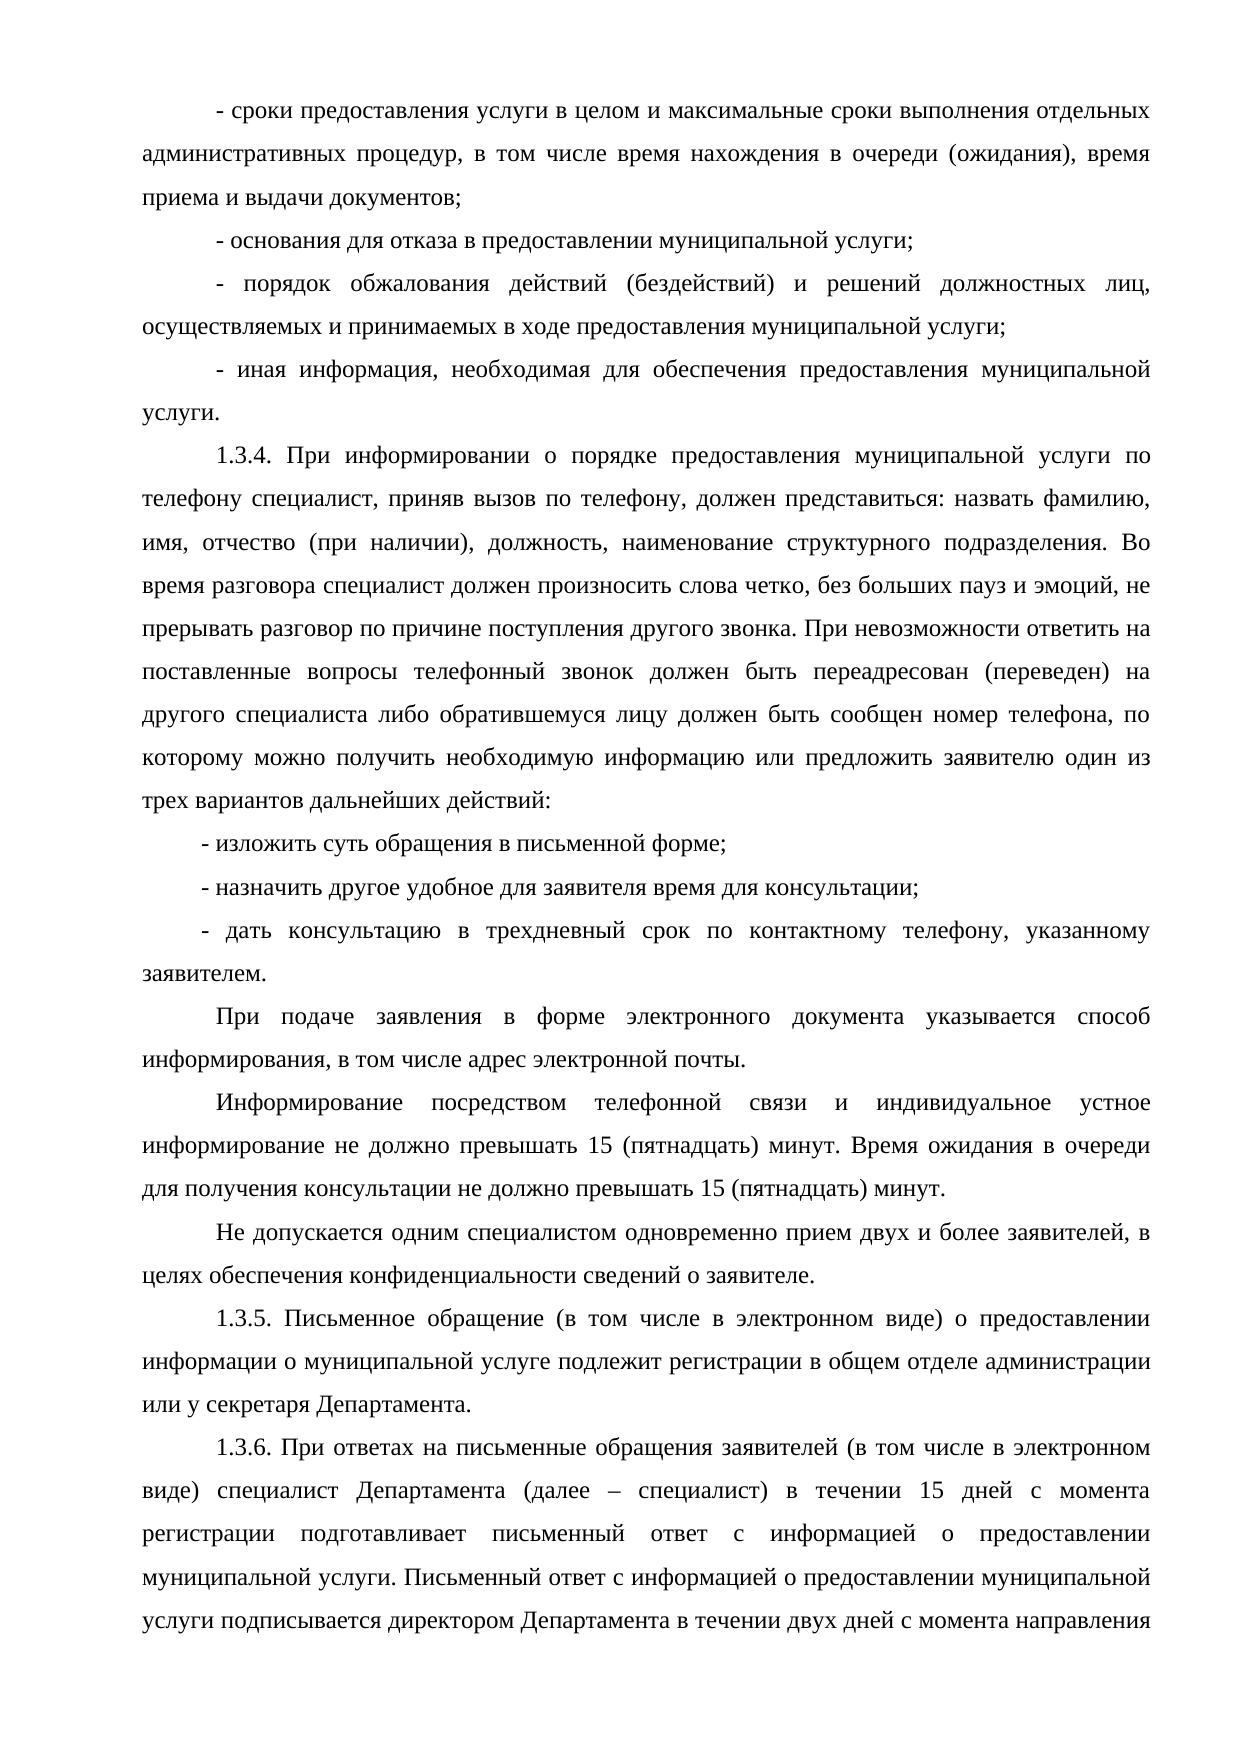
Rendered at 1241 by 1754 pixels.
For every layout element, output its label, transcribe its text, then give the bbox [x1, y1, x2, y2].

text При подаче заявления в форме электронного документа указывается способ информирования, в том числе адрес электронной почты. [142, 1001, 1152, 1073]
text 1.3.5. Письменное обращение (в том числе в электронном виде) о предоставлении информации о муниципальной услуге подлежит регистрации в общем отделе администрации или у секретаря Департамента. [142, 1303, 1152, 1418]
text 1.3.4. При информировании о порядке предоставления муниципальной услуги по телефону специалист, приняв вызов по телефону, должен представиться: назвать фамилию, имя, отчество (при наличии), должность, наименование структурного подразделения. Во время разговора специалист должен произносить слова четко, без больших пауз и эмоций, не прерывать разговор по причине поступления другого звонка. При невозможности ответить на поставленные вопросы телефонный звонок должен быть переадресован (переведен) на другого специалиста либо обратившемуся лицу должен быть сообщен номер телефона, по которому можно получить необходимую информацию или предложить заявителю один из трех вариантов дальнейших действий: [142, 440, 1152, 814]
text - назначить другое удобное для заявителя время для консультации; [142, 872, 1152, 900]
text - сроки предоставления услуги в целом и максимальные сроки выполнения отдельных административных процедур, в том числе время нахождения в очереди (ожидания), время приема и выдачи документов; [142, 95, 1152, 210]
text Не допускается одним специалистом одновременно прием двух и более заявителей, в целях обеспечения конфиденциальности сведений о заявителе. [142, 1217, 1152, 1288]
text - порядок обжалования действий (бездействий) и решений должностных лиц, осуществляемых и принимаемых в ходе предоставления муниципальной услуги; [142, 268, 1152, 340]
text - иная информация, необходимая для обеспечения предоставления муниципальной услуги. [142, 354, 1152, 426]
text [142, 1432, 1152, 1633]
text - основания для отказа в предоставлении муниципальной услуги; [142, 225, 1152, 253]
text - изложить суть обращения в письменной форме; [142, 828, 1152, 857]
text - дать консультацию в трехдневный срок по контактному телефону, указанному заявителем. [142, 915, 1152, 987]
text Информирование посредством телефонной связи и индивидуальное устное информирование не должно превышать 15 (пятнадцать) минут. Время ожидания в очереди для получения консультации не должно превышать 15 (пятнадцать) минут. [142, 1087, 1152, 1202]
